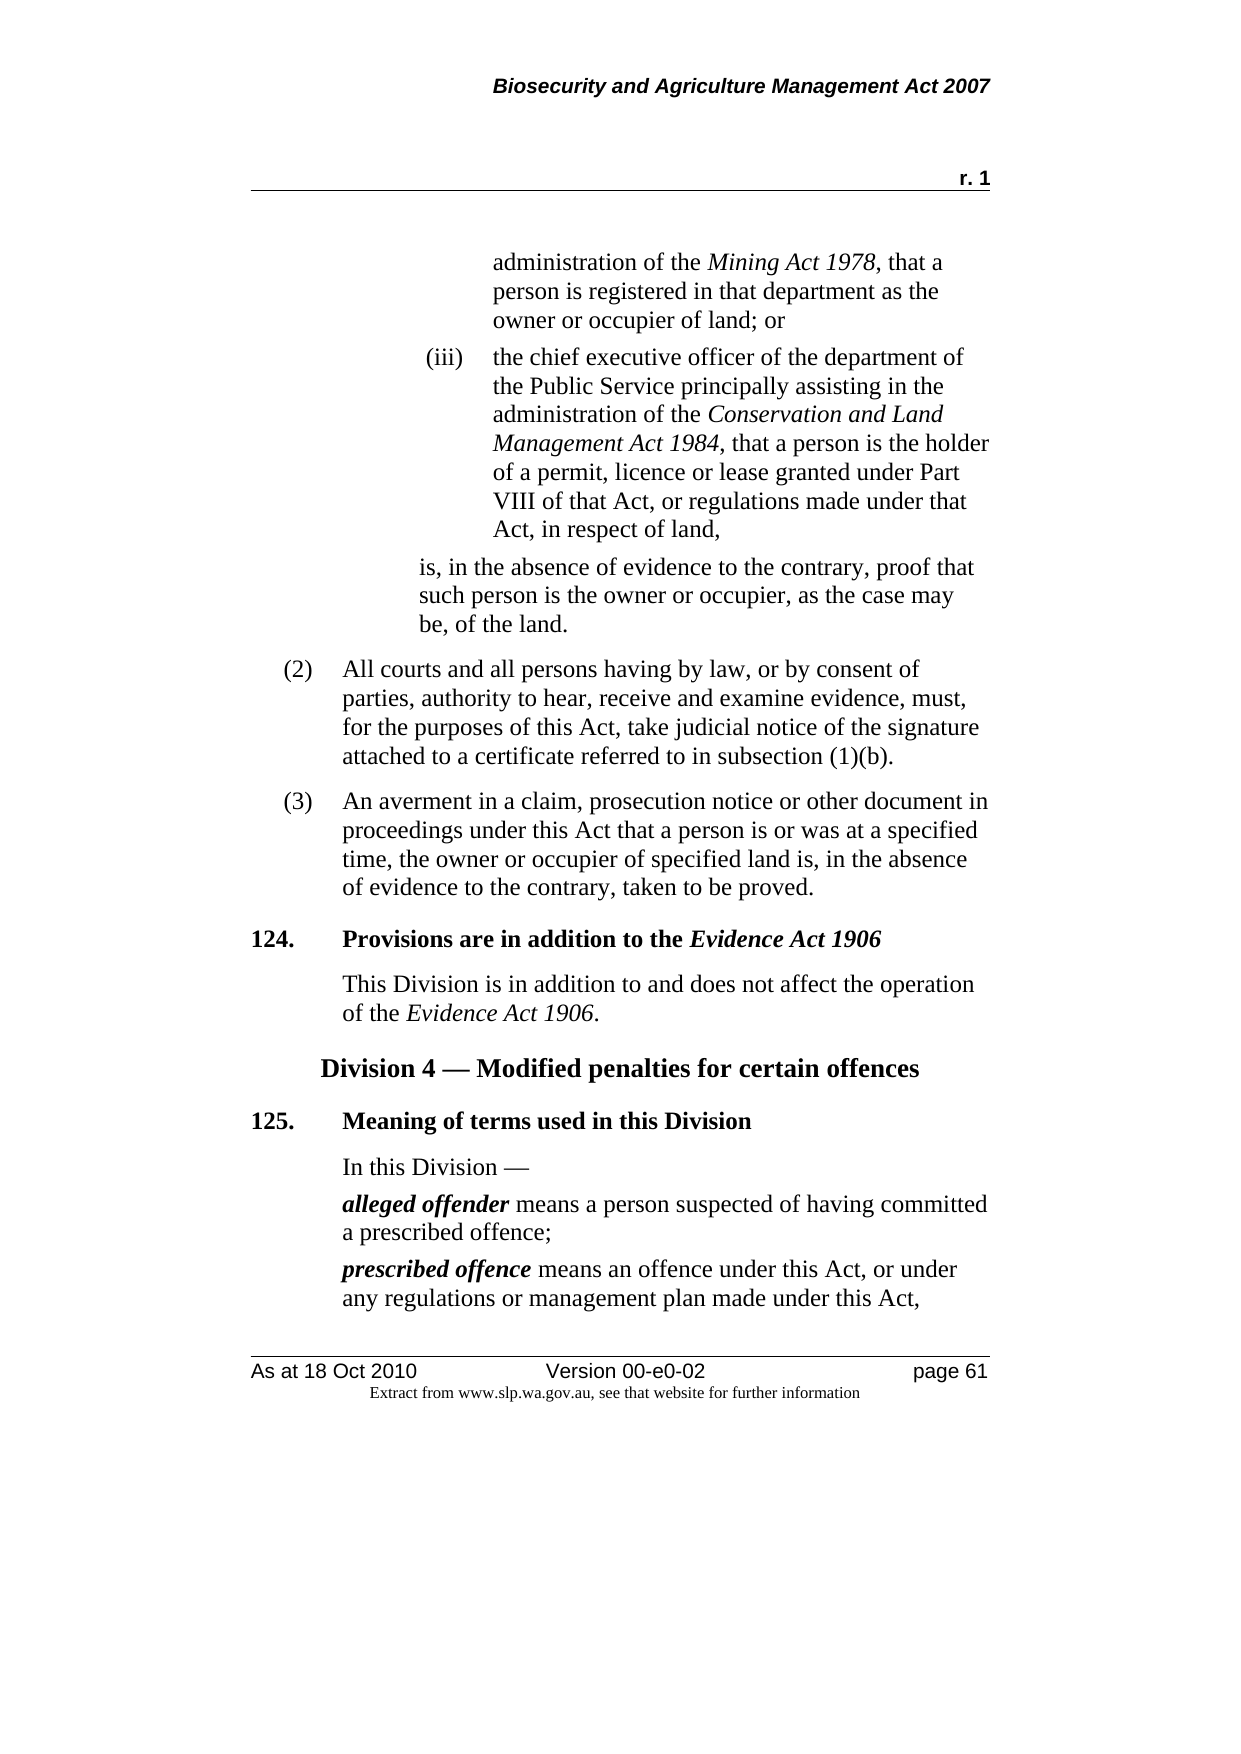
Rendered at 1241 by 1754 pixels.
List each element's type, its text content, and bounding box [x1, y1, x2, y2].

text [251, 247, 990, 334]
subtitle 124. Provisions are in addition to the Evidence Act 1906 [251, 924, 990, 953]
text (iii) the chief executive officer of the department of the Public Service principally assisting in the administration of the Conservation and Land Management Act 1984, that a person is the holder of a permit, licence or lease granted under Part VIII of that Act, or regulations made under that Act, in respect of land, [251, 342, 990, 543]
text (3) An averment in a claim, prosecution notice or other document in proceedings under this Act that a person is or was at a specified time, the owner or occupier of specified land is, in the absence of evidence to the contrary, taken to be proved. [251, 786, 990, 901]
text is, in the absence of evidence to the contrary, proof that such person is the owner or occupier, as the case may be, of the land. [251, 552, 990, 638]
text In this Division — [251, 1152, 990, 1180]
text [251, 1254, 990, 1312]
text This Division is in addition to and does not affect the operation of the Evidence Act 1906. [251, 969, 990, 1027]
text (2) All courts and all persons having by law, or by consent of parties, authority to hear, receive and examine evidence, must, for the purposes of this Act, take judicial notice of the signature attached to a certificate referred to in subsection (1)(b). [251, 654, 990, 769]
subtitle 125. Meaning of terms used in this Division [251, 1106, 990, 1135]
subtitle Division 4 — Modified penalties for certain offences [251, 1052, 990, 1083]
text alleged offender means a person suspected of having committed a prescribed offence; [251, 1189, 990, 1246]
